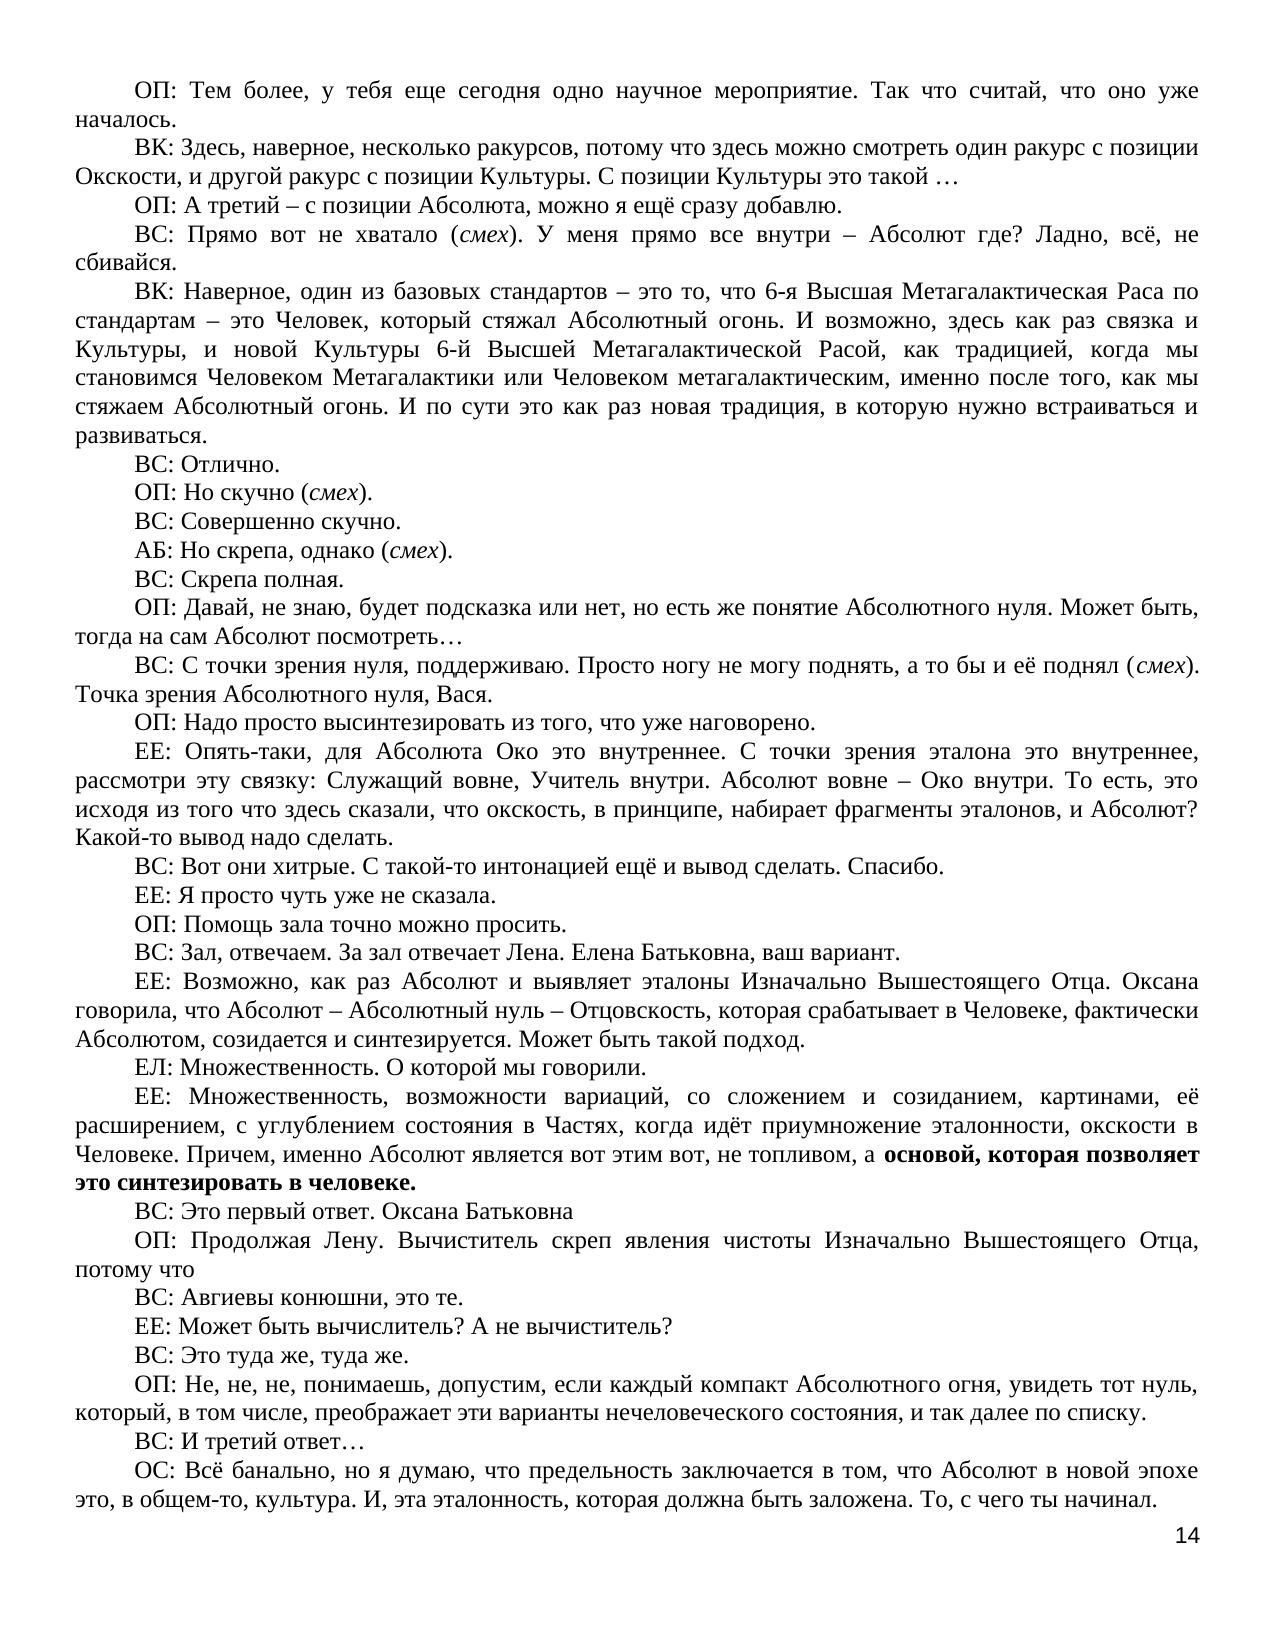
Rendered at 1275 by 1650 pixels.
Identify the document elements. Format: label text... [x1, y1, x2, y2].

text АБ: Но скрепа, однако (смех). [75, 535, 1200, 564]
text ВС: Авгиевы конюшни, это те. [75, 1282, 1200, 1311]
text ВК: Здесь, наверное, несколько ракурсов, потому что здесь можно смотреть один ракурс с позиции Окскости, и другой ракурс с позиции Культуры. С позиции Культуры это такой … [75, 132, 1200, 190]
text ВК: Наверное, один из базовых стандартов – это то, что 6-я Высшая Метагалактическая Раса по стандартам – это Человек, который стяжал Абсолютный огонь. И возможно, здесь как раз связка и Культуры, и новой Культуры 6-й Высшей Метагалактической Расой, как традицией, когда мы становимся Человеком Метагалактики или Человеком метагалактическим, именно после того, как мы стяжаем Абсолютный огонь. И по сути это как раз новая традиция, в которую нужно встраиваться и развиваться. [75, 276, 1200, 449]
text ВС: Это первый ответ. Оксана Батьковна [75, 1196, 1200, 1225]
text ЕЕ: Я просто чуть уже не сказала. [75, 880, 1200, 909]
text ЕЕ: Опять-таки, для Абсолюта Око это внутреннее. С точки зрения эталона это внутреннее, рассмотри эту связку: Служащий вовне, Учитель внутри. Абсолют вовне – Око внутри. То есть, это исходя из того что здесь сказали, что окскость, в принципе, набирает фрагменты эталонов, и Абсолют? Какой-то вывод надо сделать. [75, 736, 1200, 851]
text ЕЕ: Возможно, как раз Абсолют и выявляет эталоны Изначально Вышестоящего Отца. Оксана говорила, что Абсолют – Абсолютный нуль – Отцовскость, которая срабатывает в Человеке, фактически Абсолютом, созидается и синтезируется. Может быть такой подход. [75, 966, 1200, 1052]
text ВС: Отлично. [75, 449, 1200, 477]
text ОП: Давай, не знаю, будет подсказка или нет, но есть же понятие Абсолютного нуля. Может быть, тогда на сам Абсолют посмотреть… [75, 592, 1200, 650]
text ОП: А третий – с позиции Абсолюта, можно я ещё сразу добавлю. [75, 190, 1200, 219]
text ОП: Надо просто высинтезировать из того, что уже наговорено. [75, 707, 1200, 736]
text ВС: Скрепа полная. [75, 564, 1200, 592]
text ВС: Зал, отвечаем. За зал отвечает Лена. Елена Батьковна, ваш вариант. [75, 937, 1200, 966]
text ВС: И третий ответ… [75, 1426, 1200, 1455]
text ВС: Вот они хитрые. С такой-то интонацией ещё и вывод сделать. Спасибо. [75, 851, 1200, 880]
text ЕЛ: Множественность. О которой мы говорили. [75, 1052, 1200, 1081]
text ОС: Всё банально, но я думаю, что предельность заключается в том, что Абсолют в новой эпохе это, в общем-то, культура. И, эта эталонность, которая должна быть заложена. То, с чего ты начинал. [75, 1455, 1200, 1512]
text ОП: Но скучно (смех). [75, 477, 1200, 506]
text ВС: Это туда же, туда же. [75, 1340, 1200, 1369]
text ОП: Не, не, не, понимаешь, допустим, если каждый компакт Абсолютного огня, увидеть тот нуль, который, в том числе, преображает эти варианты нечеловеческого состояния, и так далее по списку. [75, 1369, 1200, 1426]
text ЕЕ: Множественность, возможности вариаций, со сложением и созиданием, картинами, её расширением, с углублением состояния в Частях, когда идёт приумножение эталонности, окскости в Человеке. Причем, именно Абсолют является вот этим вот, не топливом, а основой, которая позволяет это синтезировать в человеке. [75, 1081, 1200, 1196]
text ОП: Продолжая Лену. Вычиститель скреп явления чистоты Изначально Вышестоящего Отца, потому что [75, 1225, 1200, 1282]
text ВС: Совершенно скучно. [75, 506, 1200, 535]
text ОП: Тем более, у тебя еще сегодня одно научное мероприятие. Так что считай, что оно уже началось. [75, 75, 1200, 132]
text ВС: Прямо вот не хватало (смех). У меня прямо все внутри – Абсолют где? Ладно, всё, не сбивайся. [75, 219, 1200, 276]
text ОП: Помощь зала точно можно просить. [75, 909, 1200, 937]
text ВС: С точки зрения нуля, поддерживаю. Просто ногу не могу поднять, а то бы и её поднял (смех). Точка зрения Абсолютного нуля, Вася. [75, 650, 1200, 707]
text ЕЕ: Может быть вычислитель? А не вычиститель? [75, 1311, 1200, 1340]
